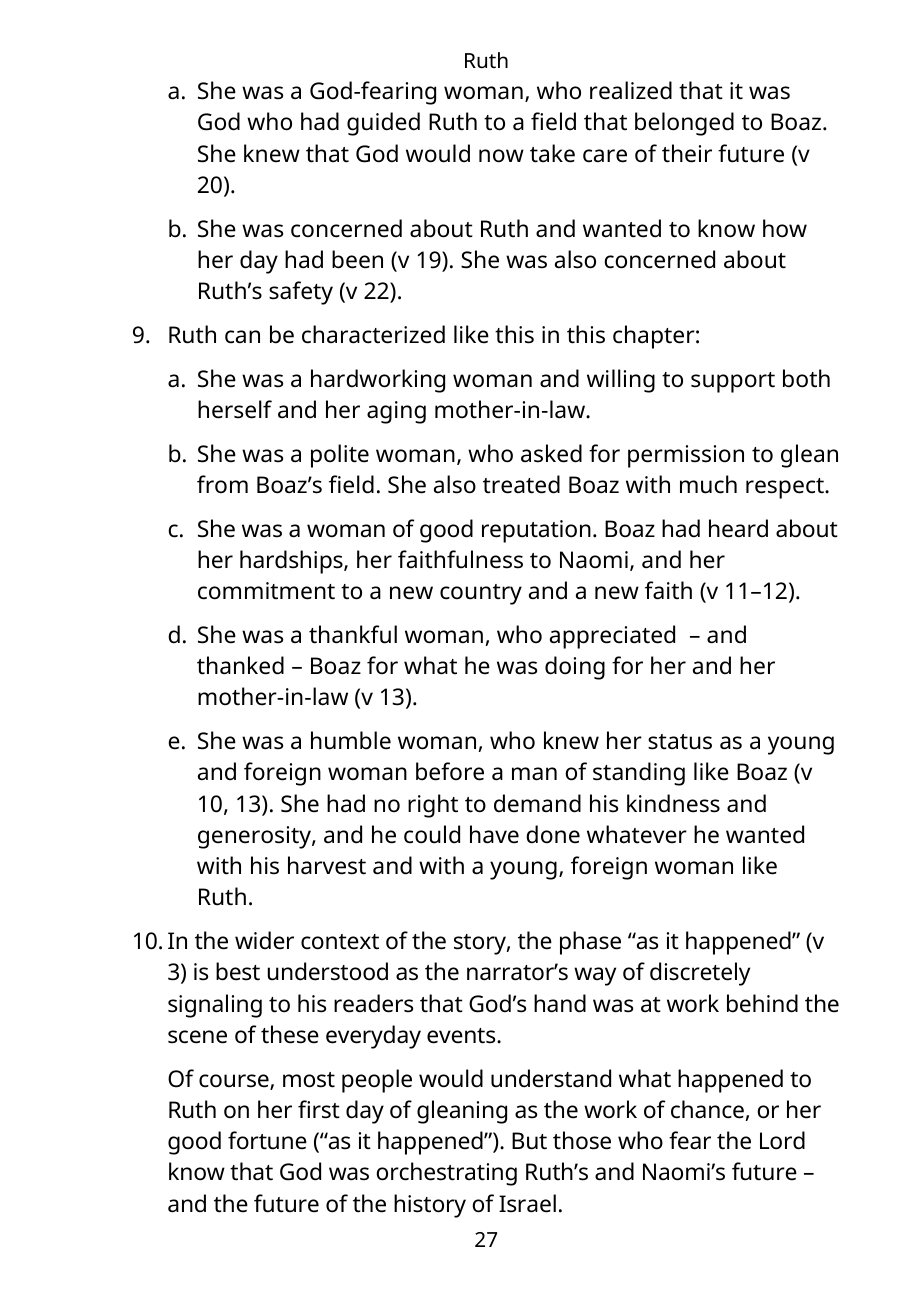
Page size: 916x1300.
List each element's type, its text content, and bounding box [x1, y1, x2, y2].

list In the wider context of the story, the phase “as it happened” (v 3) is best understood as the narrator’s way of discretely signaling to his readers that God’s hand was at work behind the scene of these everyday events. [132, 925, 840, 1050]
list She was concerned about Ruth and wanted to know how her day had been (v 19). She was also concerned about Ruth’s safety (v 22). [167, 212, 840, 306]
list She was a woman of good reputation. Boaz had heard about her hardships, her faithfulness to Naomi, and her commitment to a new country and a new faith (v 11–12). [167, 512, 840, 606]
list Ruth can be characterized like this in this chapter: [132, 319, 840, 350]
list She was a thankful woman, who appreciated – and thanked – Boaz for what he was doing for her and her mother-in-law (v 13). [167, 619, 840, 712]
list She was a hardworking woman and willing to support both herself and her aging mother-in-law. [167, 362, 840, 425]
list Of course, most people would understand what happened to Ruth on her first day of gleaning as the work of chance, or her good fortune (“as it happened”). But those who fear the Lord know that God was orchestrating Ruth’s and Naomi’s future – and the future of the history of Israel. [167, 1062, 840, 1219]
list She was a polite woman, who asked for permission to glean from Boaz’s field. She also treated Boaz with much respect. [167, 437, 840, 500]
list She was a God-fearing woman, who realized that it was God who had guided Ruth to a field that belonged to Boaz. She knew that God would now take care of their future (v 20). [167, 75, 840, 200]
list She was a humble woman, who knew her status as a young and foreign woman before a man of standing like Boaz (v 10, 13). She had no right to demand his kindness and generosity, and he could have done whatever he wanted with his harvest and with a young, foreign woman like Ruth. [167, 725, 840, 912]
